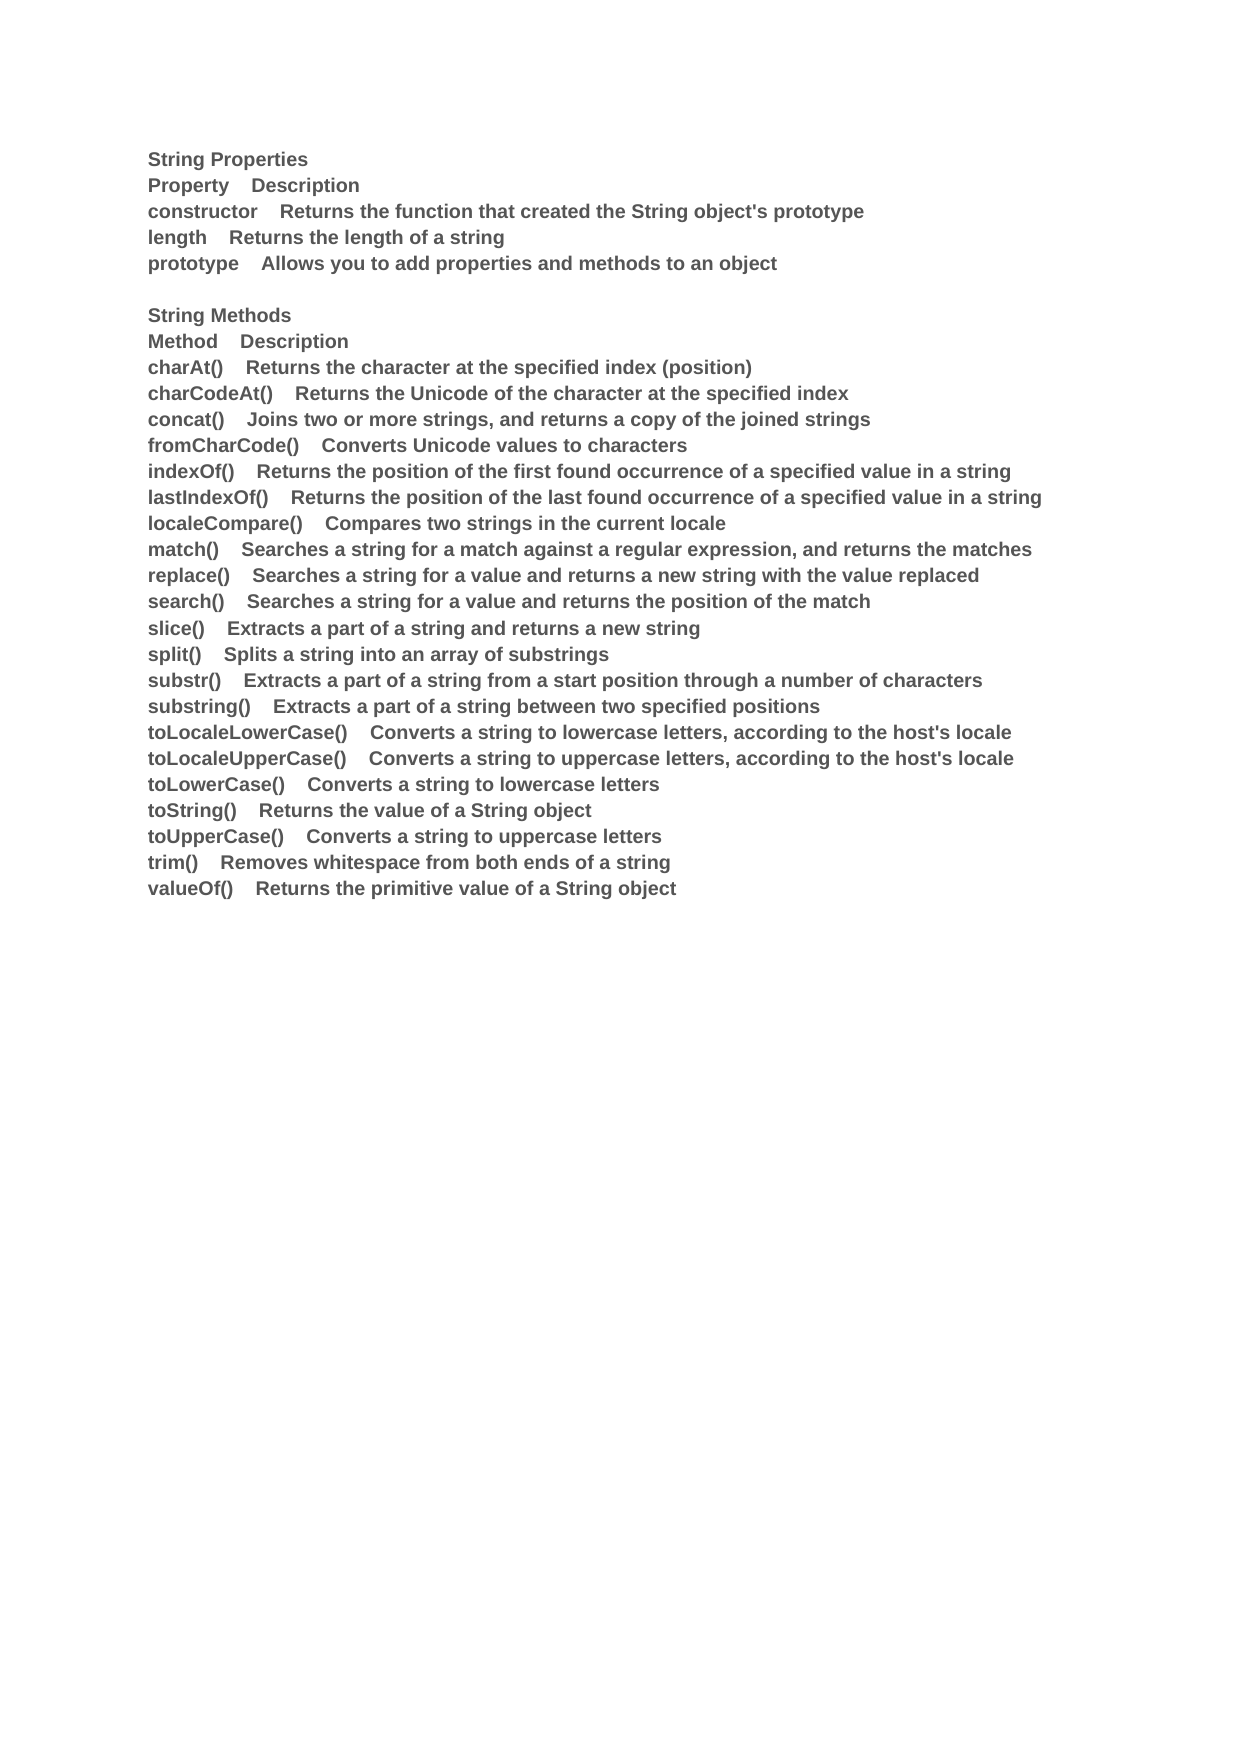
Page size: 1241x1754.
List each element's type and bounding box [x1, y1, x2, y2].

text [148, 148, 1093, 899]
